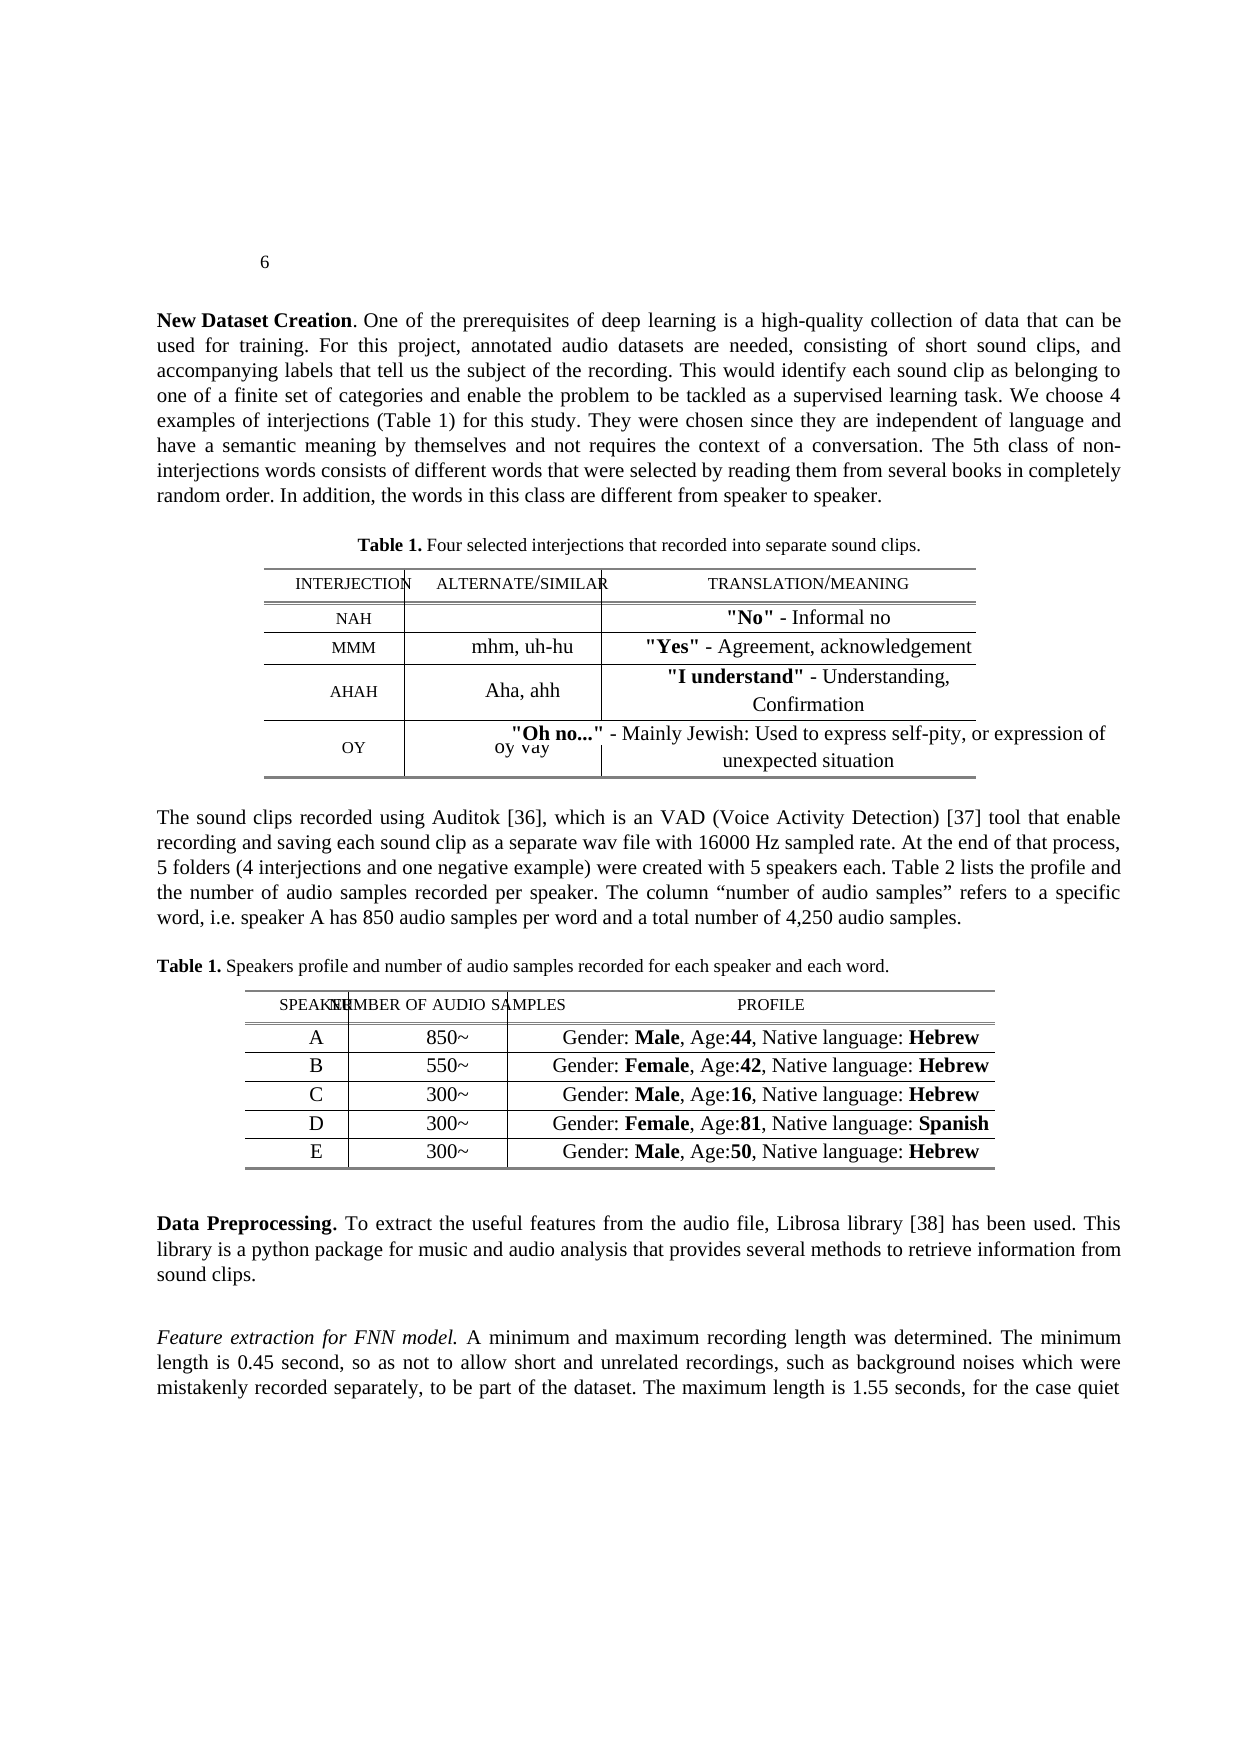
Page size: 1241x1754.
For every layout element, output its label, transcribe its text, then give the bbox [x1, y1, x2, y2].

table_cell A [245, 1025, 348, 1052]
table_cell D [245, 1111, 348, 1138]
table_cell ahah [264, 665, 404, 720]
table_cell mhm, uh-hu [405, 633, 601, 663]
table_cell "I understand" - Understanding, Confirmation [602, 665, 976, 720]
table_header profile [508, 992, 995, 1022]
table_header speaker [245, 992, 348, 1022]
table_cell [405, 605, 601, 632]
text The sound clips recorded using Auditok [36], which is an VAD (Voice Activity Detection) [37] tool that enable recording and saving each sound clip as a separate wav file with 16000 Hz sampled rate. At the end of that process, 5 folders (4 interjections and one negative example) were created with 5 speakers each. Table 2 lists the profile and the number of audio samples recorded per speaker. The column “number of audio samples” refers to a specific word, i.e. speaker A has 850 audio samples per word and a total number of 4,250 audio samples. [157, 804, 1122, 929]
table_cell oy [264, 721, 404, 776]
table_header translation/meaning [602, 570, 976, 601]
table_cell "No" - Informal no [602, 605, 976, 632]
table_cell Gender: Male, Age:16, Native language: Hebrew [508, 1082, 995, 1109]
table_cell Gender: Male, Age:50, Native language: Hebrew [508, 1139, 995, 1167]
table_cell Aha, ahh [405, 665, 601, 720]
table_header interjection [264, 570, 404, 601]
table_cell C [245, 1082, 348, 1109]
table_cell 300~ [349, 1082, 507, 1109]
table_header alternate/similar [405, 570, 601, 601]
table_cell mmm [264, 633, 404, 663]
table_cell E [245, 1139, 348, 1167]
table_cell "Oh no..." - Mainly Jewish: Used to express self-pity, or expression of unexpected situation [602, 721, 976, 776]
table_cell oy vay [405, 721, 601, 776]
table_cell Gender: Female, Age:81, Native language: Spanish [508, 1111, 995, 1138]
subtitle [157, 1324, 1122, 1399]
table_cell 850~ [349, 1025, 507, 1052]
subtitle Data Preprocessing. To extract the useful features from the audio file, Librosa library [38] has been used. This library is a python package for music and audio analysis that provides several methods to retrieve information from sound clips. [157, 1207, 1122, 1286]
table_cell Gender: Female, Age:42, Native language: Hebrew [508, 1053, 995, 1081]
table_cell "Yes" - Agreement, acknowledgement [602, 633, 976, 663]
table_cell 550~ [349, 1053, 507, 1081]
table_cell Gender: Male, Age:44, Native language: Hebrew [508, 1025, 995, 1052]
table_cell 300~ [349, 1139, 507, 1167]
table_header number of audio samples [349, 992, 507, 1022]
text Table 2. Speakers profile and number of audio samples recorded for each speaker and each word. [157, 954, 1122, 977]
table_cell B [245, 1053, 348, 1081]
subtitle New Dataset Creation. One of the prerequisites of deep learning is a high-quality collection of data that can be used for training. For this project, annotated audio datasets are needed, consisting of short sound clips, and accompanying labels that tell us the subject of the recording. This would identify each sound clip as belonging to one of a finite set of categories and enable the problem to be tackled as a supervised learning task. We choose 4 examples of interjections (Table 1) for this study. They were chosen since they are independent of language and have a semantic meaning by themselves and not requires the context of a conversation. The 5th class of non-interjections words consists of different words that were selected by reading them from several books in completely random order. In addition, the words in this class are different from speaker to speaker. [157, 307, 1122, 507]
text Table 1. Four selected interjections that recorded into separate sound clips. [157, 532, 1122, 555]
table_cell nah [264, 605, 404, 632]
table_cell 300~ [349, 1111, 507, 1138]
